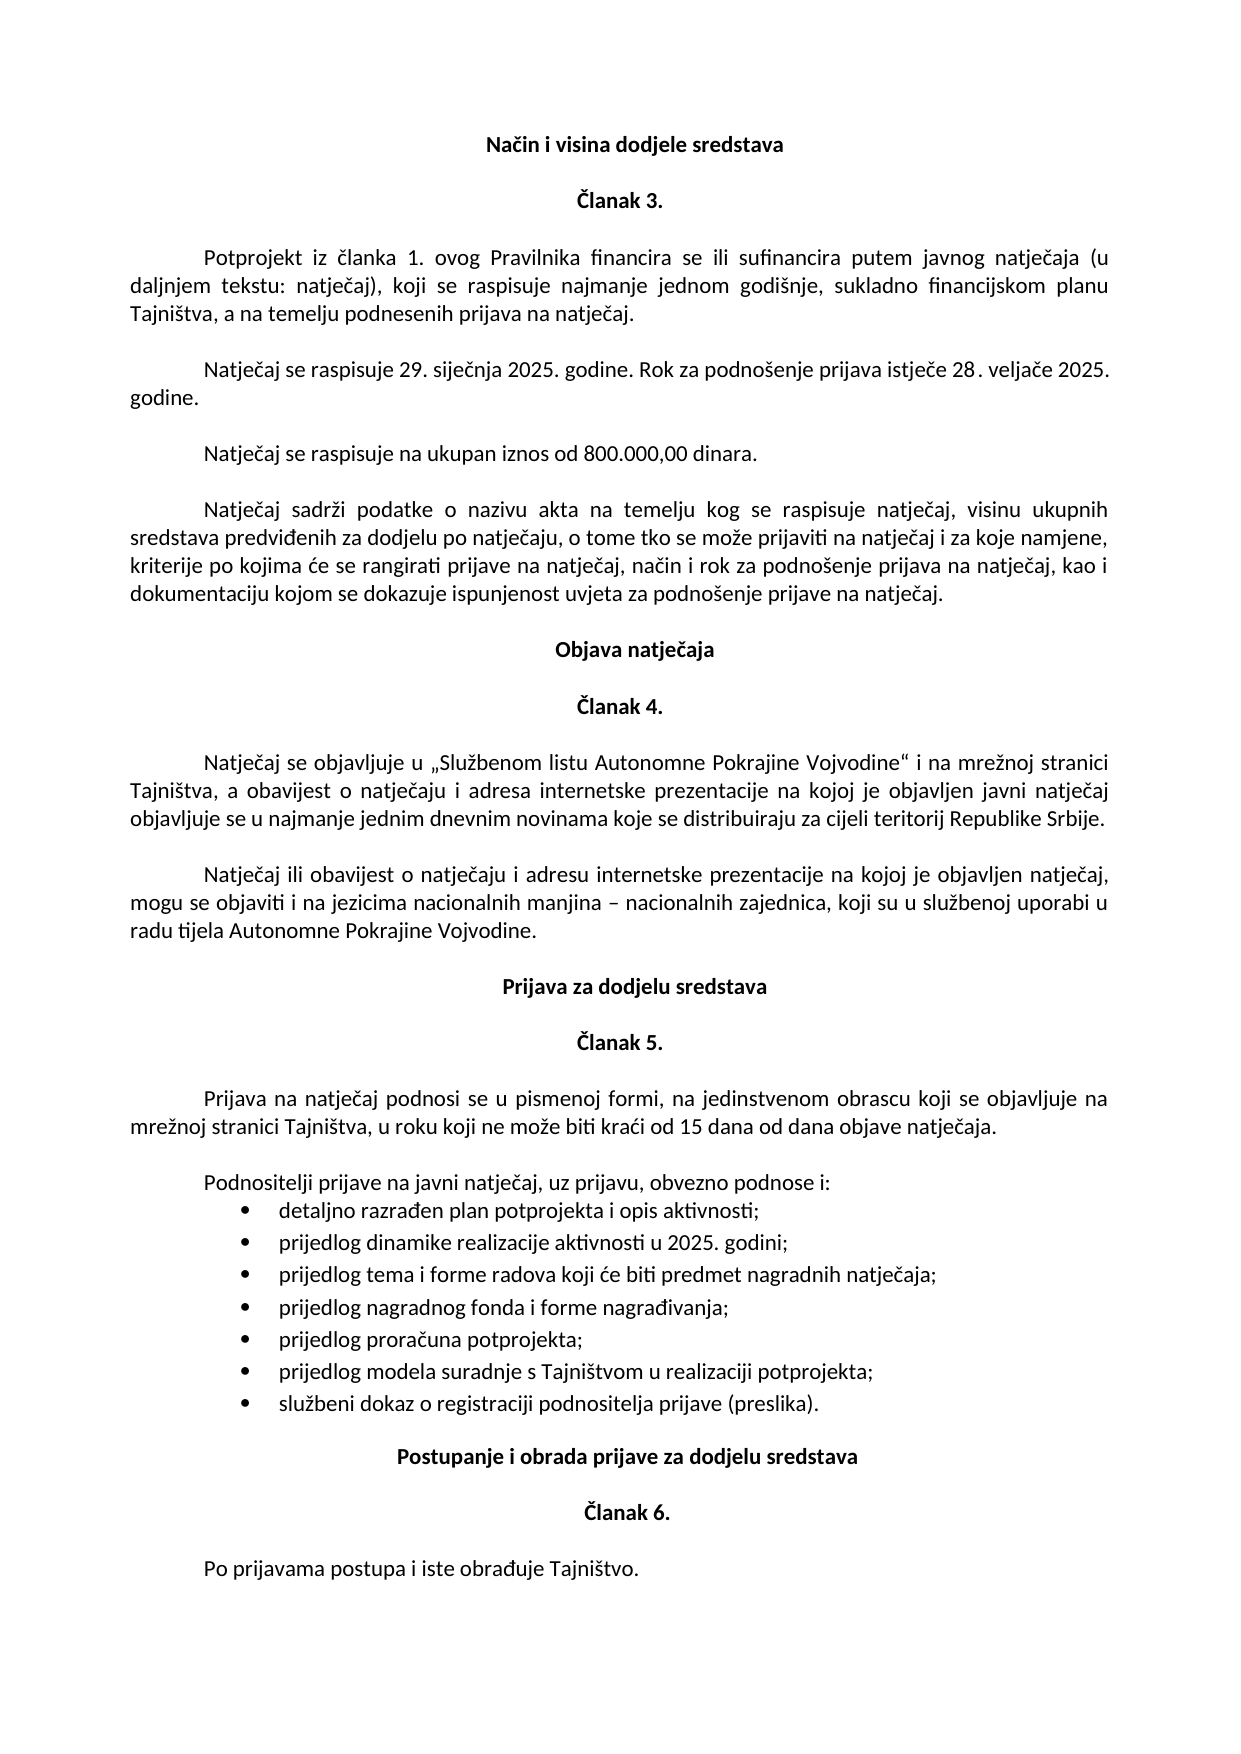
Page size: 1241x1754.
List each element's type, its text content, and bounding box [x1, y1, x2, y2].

text Po prijavama postupa i iste obrađuje Tajništvo. [130, 1554, 1110, 1582]
text Postupanje i obrada prijave za dodjelu sredstava [130, 1442, 1110, 1470]
list prijedlog nagradnog fonda i forme nagrađivanja; [241, 1293, 1110, 1321]
list prijedlog tema i forme radova koji će biti predmet nagradnih natječaja; [241, 1261, 1110, 1288]
list prijedlog modela suradnje s Tajništvom u realizaciji potprojekta; [241, 1357, 1110, 1385]
text Članak 5. [130, 1028, 1110, 1056]
text Članak 3. [130, 187, 1110, 215]
text Način i visina dodjele sredstava [130, 130, 1110, 158]
text Natječaj se raspisuje na ukupan iznos od 800.000,00 dinara. [130, 439, 1110, 467]
text Prijava za dodjelu sredstava [130, 972, 1110, 1000]
text Potprojekt iz članka 1. ovog Pravilnika financira se ili sufinancira putem javnog natječaja (u daljnjem tekstu: natječaj), koji se raspisuje najmanje jednom godišnje, sukladno financijskom planu Tajništva, a na temelju podnesenih prijava na natječaj. [130, 243, 1110, 327]
text Podnositelji prijave na javni natječaj, uz prijavu, obvezno podnose i: [130, 1168, 1110, 1196]
text Članak 6. [130, 1498, 1110, 1526]
text Natječaj se raspisuje 29. siječnja 2025. godine. Rok za podnošenje prijava istječe 28. veljače 2025. godine. [130, 355, 1110, 411]
text Objava natječaja [130, 635, 1110, 663]
list detaljno razrađen plan potprojekta i opis aktivnosti; [241, 1196, 1110, 1224]
text Natječaj ili obavijest o natječaju i adresu internetske prezentacije na kojoj je objavljen natječaj, mogu se objaviti i na jezicima nacionalnih manjina – nacionalnih zajednica, koji su u službenoj uporabi u radu tijela Autonomne Pokrajine Vojvodine. [130, 860, 1110, 944]
text Članak 4. [130, 692, 1110, 720]
text Prijava na natječaj podnosi se u pismenoj formi, na jedinstvenom obrascu koji se objavljuje na mrežnoj stranici Tajništva, u roku koji ne može biti kraći od 15 dana od dana objave natječaja. [130, 1084, 1110, 1140]
text Natječaj se objavljuje u „Službenom listu Autonomne Pokrajine Vojvodine“ i na mrežnoj stranici Tajništva, a obavijest o natječaju i adresa internetske prezentacije na kojoj je objavljen javni natječaj objavljuje se u najmanje jednim dnevnim novinama koje se distribuiraju za cijeli teritorij Republike Srbije. [130, 748, 1110, 832]
list službeni dokaz o registraciji podnositelja prijave (preslika). [241, 1389, 1110, 1417]
list prijedlog proračuna potprojekta; [241, 1325, 1110, 1353]
list prijedlog dinamike realizacije aktivnosti u 2025. godini; [241, 1228, 1110, 1256]
text Natječaj sadrži podatke o nazivu akta na temelju kog se raspisuje natječaj, visinu ukupnih sredstava predviđenih za dodjelu po natječaju, o tome tko se može prijaviti na natječaj i za koje namjene, kriterije po kojima će se rangirati prijave na natječaj, način i rok za podnošenje prijava na natječaj, kao i dokumentaciju kojom se dokazuje ispunjenost uvjeta za podnošenje prijave na natječaj. [130, 495, 1110, 607]
